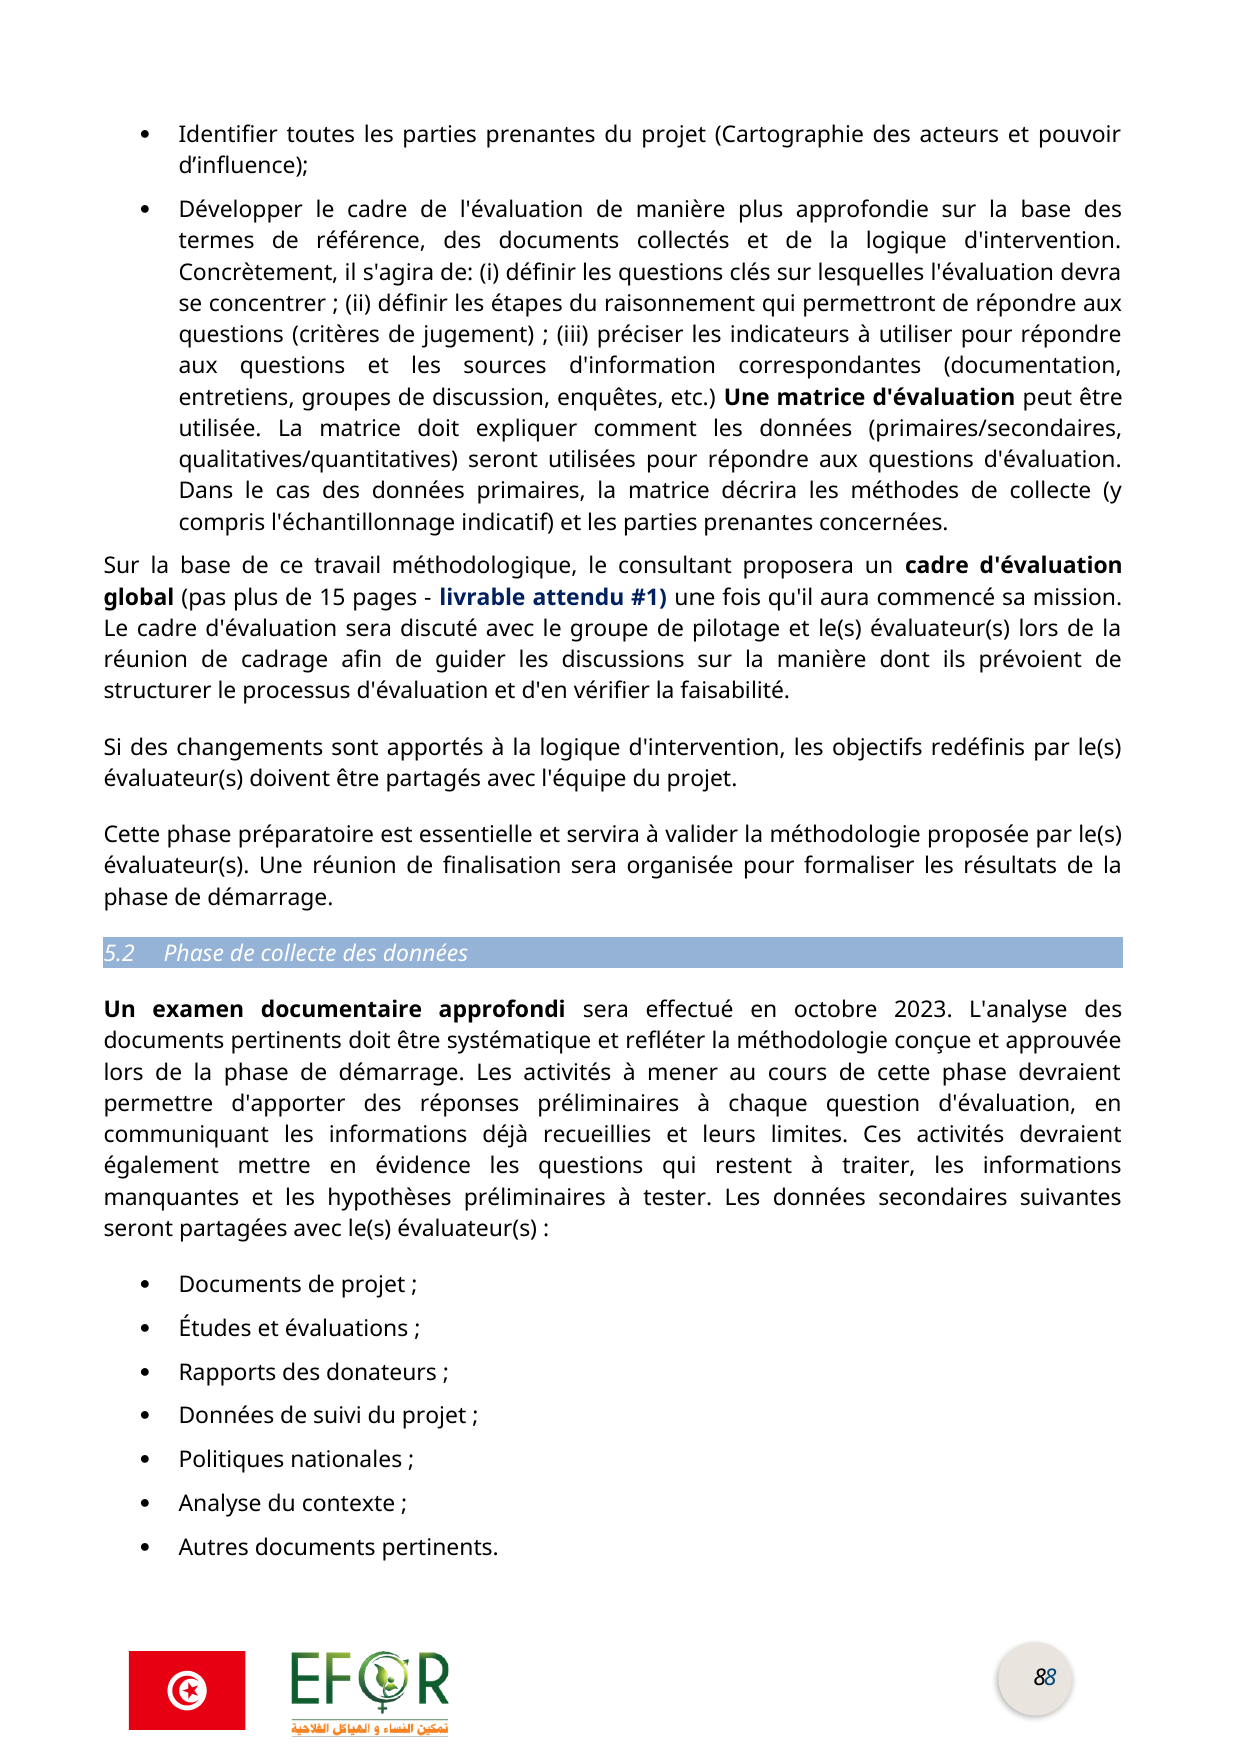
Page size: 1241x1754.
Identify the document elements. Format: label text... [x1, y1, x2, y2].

list Documents de projet ; [141, 1268, 1123, 1299]
text Cette phase préparatoire est essentielle et servira à valider la méthodologie proposée par le(s) évaluateur(s). Une réunion de finalisation sera organisée pour formaliser les résultats de la phase de démarrage. [103, 818, 1123, 912]
picture [128, 1651, 246, 1730]
text Un examen documentaire approfondi sera effectué en octobre 2023. L'analyse des documents pertinents doit être systématique et refléter la méthodologie conçue et approuvée lors de la phase de démarrage. Les activités à mener au cours de cette phase devraient permettre d'apporter des réponses préliminaires à chaque question d'évaluation, en communiquant les informations déjà recueillies et leurs limites. Ces activités devraient également mettre en évidence les questions qui restent à traiter, les informations manquantes et les hypothèses préliminaires à tester. Les données secondaires suivantes seront partagées avec le(s) évaluateur(s) : [103, 993, 1123, 1243]
text Sur la base de ce travail méthodologique, le consultant proposera un cadre d'évaluation global (pas plus de 15 pages - livrable attendu #1) une fois qu'il aura commencé sa mission. Le cadre d'évaluation sera discuté avec le groupe de pilotage et le(s) évaluateur(s) lors de la réunion de cadrage afin de guider les discussions sur la manière dont ils prévoient de structurer le processus d'évaluation et d'en vérifier la faisabilité. [103, 549, 1123, 706]
list Études et évaluations ; [141, 1312, 1123, 1343]
list Rapports des donateurs ; [141, 1356, 1123, 1387]
list Données de suivi du projet ; [141, 1399, 1123, 1431]
picture [291, 1651, 449, 1737]
list Identifier toutes les parties prenantes du projet (Cartographie des acteurs et pouvoir d’influence); [141, 118, 1123, 181]
subtitle Phase de collecte des données [103, 937, 1123, 968]
list Développer le cadre de l'évaluation de manière plus approfondie sur la base des termes de référence, des documents collectés et de la logique d'intervention. Concrètement, il s'agira de: (i) définir les questions clés sur lesquelles l'évaluation devra se concentrer ; (ii) définir les étapes du raisonnement qui permettront de répondre aux questions (critères de jugement) ; (iii) préciser les indicateurs à utiliser pour répondre aux questions et les sources d'information correspondantes (documentation, entretiens, groupes de discussion, enquêtes, etc.) Une matrice d'évaluation peut être utilisée. La matrice doit expliquer comment les données (primaires/secondaires, qualitatives/quantitatives) seront utilisées pour répondre aux questions d'évaluation. Dans le cas des données primaires, la matrice décrira les méthodes de collecte (y compris l'échantillonnage indicatif) et les parties prenantes concernées. [141, 193, 1123, 537]
list Politiques nationales ; [141, 1443, 1123, 1474]
text Si des changements sont apportés à la logique d'intervention, les objectifs redéfinis par le(s) évaluateur(s) doivent être partagés avec l'équipe du projet. [103, 731, 1123, 793]
list Autres documents pertinents. [141, 1531, 1123, 1562]
list Analyse du contexte ; [141, 1487, 1123, 1518]
